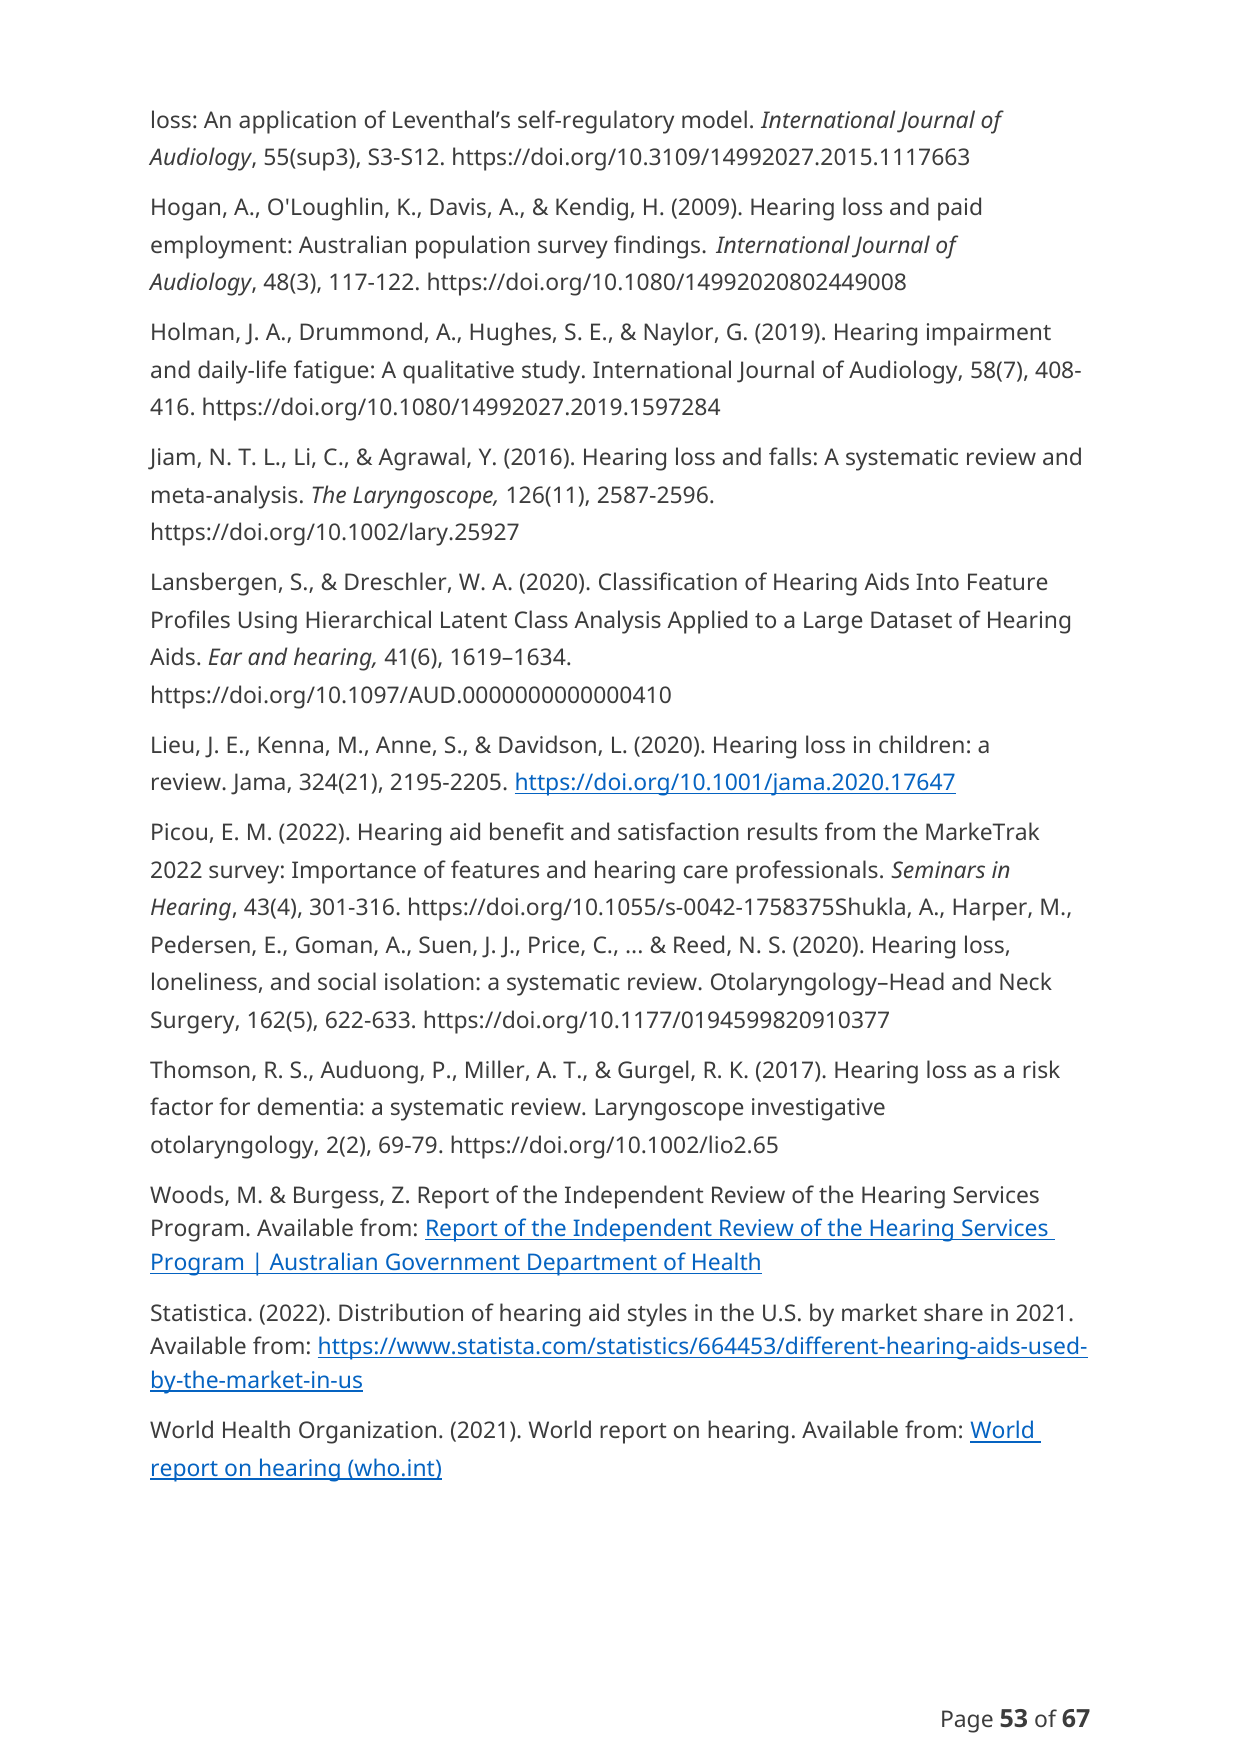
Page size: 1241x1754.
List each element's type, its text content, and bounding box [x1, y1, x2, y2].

text Thomson, R. S., Auduong, P., Miller, A. T., & Gurgel, R. K. (2017). Hearing loss as a risk factor for dementia: a systematic review. Laryngoscope investigative otolaryngology, 2(2), 69-79. https://doi.org/10.1002/lio2.65 [150, 1053, 1090, 1160]
text Hogan, A., O'Loughlin, K., Davis, A., & Kendig, H. (2009). Hearing loss and paid employment: Australian population survey findings. International Journal of Audiology, 48(3), 117-122. https://doi.org/10.1080/14992020802449008 [150, 191, 1090, 297]
text Lansbergen, S., & Dreschler, W. A. (2020). Classification of Hearing Aids Into Feature Profiles Using Hierarchical Latent Class Analysis Applied to a Large Dataset of Hearing Aids. Ear and hearing, 41(6), 1619–1634. https://doi.org/10.1097/AUD.0000000000000410 [150, 566, 1090, 710]
text World Health Organization. (2021). World report on hearing. Available from: World report on hearing (who.int) [150, 1414, 1090, 1483]
text Lieu, J. E., Kenna, M., Anne, S., & Davidson, L. (2020). Hearing loss in children: a review. Jama, 324(21), 2195-2205. https://doi.org/10.1001/jama.2020.17647 [150, 728, 1090, 797]
text Holman, J. A., Drummond, A., Hughes, S. E., & Naylor, G. (2019). Hearing impairment and daily-life fatigue: A qualitative study. International Journal of Audiology, 58(7), 408-416. https://doi.org/10.1080/14992027.2019.1597284 [150, 316, 1090, 422]
text Picou, E. M. (2022). Hearing aid benefit and satisfaction results from the MarkeTrak 2022 survey: Importance of features and hearing care professionals. Seminars in Hearing, 43(4), 301-316. https://doi.org/10.1055/s-0042-1758375Shukla, A., Harper, M., Pedersen, E., Goman, A., Suen, J. J., Price, C., ... & Reed, N. S. (2020). Hearing loss, loneliness, and social isolation: a systematic review. Otolaryngology–Head and Neck Surgery, 162(5), 622-633. https://doi.org/10.1177/0194599820910377 [150, 816, 1090, 1035]
text Statistica. (2022). Distribution of hearing aid styles in the U.S. by market share in 2021. Available from: https://www.statista.com/statistics/664453/different-hearing-aids-used-by-the-market-in-us [150, 1296, 1090, 1395]
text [150, 103, 1090, 172]
text Jiam, N. T. L., Li, C., & Agrawal, Y. (2016). Hearing loss and falls: A systematic review and meta‐analysis. The Laryngoscope, 126(11), 2587-2596. https://doi.org/10.1002/lary.25927 [150, 441, 1090, 547]
text Woods, M. & Burgess, Z. Report of the Independent Review of the Hearing Services Program. Available from: Report of the Independent Review of the Hearing Services Program | Australian Government Department of Health [150, 1178, 1090, 1277]
